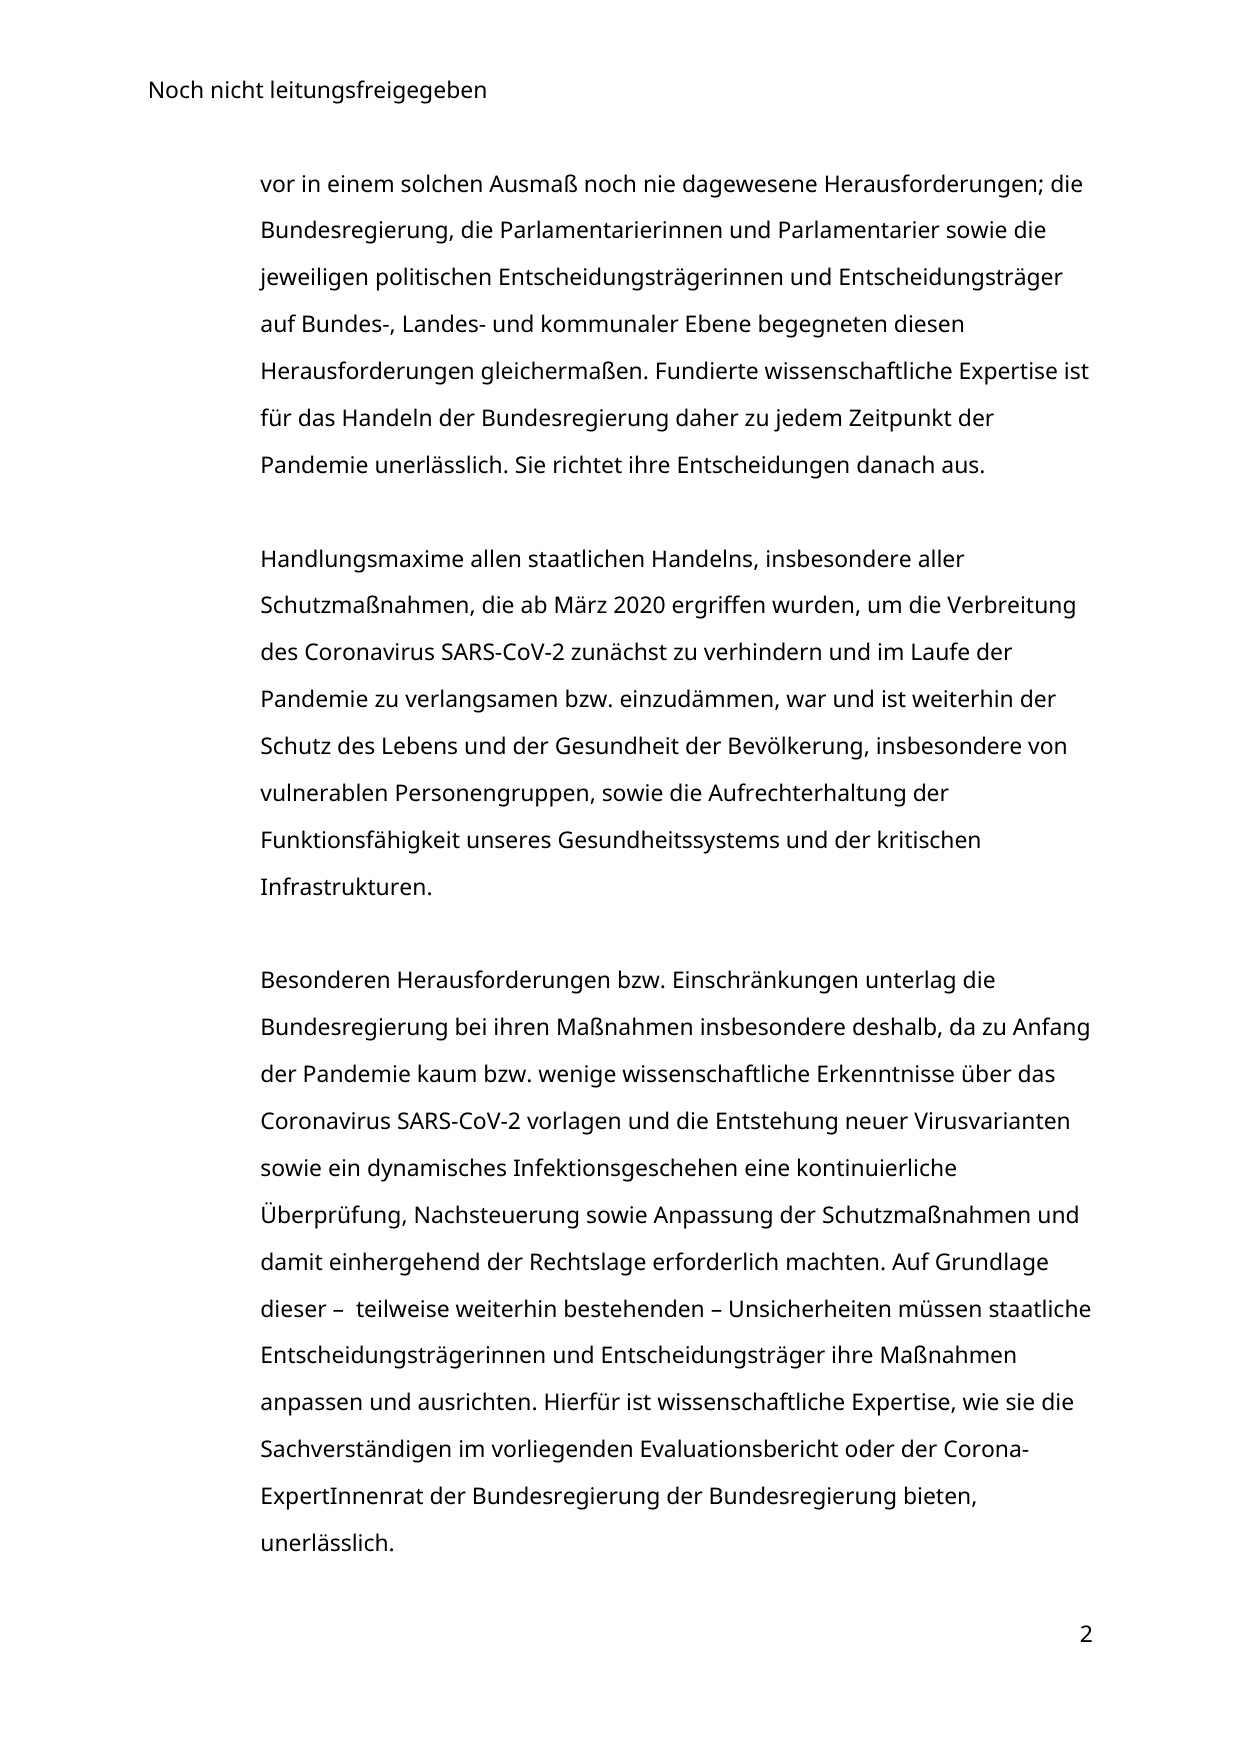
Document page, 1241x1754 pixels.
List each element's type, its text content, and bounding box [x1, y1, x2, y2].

list Besonderen Herausforderungen bzw. Einschränkungen unterlag die Bundesregierung bei ihren Maßnahmen insbesondere deshalb, da zu Anfang der Pandemie kaum bzw. wenige wissenschaftliche Erkenntnisse über das Coronavirus SARS-CoV-2 vorlagen und die Entstehung neuer Virusvarianten sowie ein dynamisches Infektionsgeschehen eine kontinuierliche Überprüfung, Nachsteuerung sowie Anpassung der Schutzmaßnahmen und damit einhergehend der Rechtslage erforderlich machten. Auf Grundlage dieser – teilweise weiterhin bestehenden – Unsicherheiten müssen staatliche Entscheidungsträgerinnen und Entscheidungsträger ihre Maßnahmen anpassen und ausrichten. Hierfür ist wissenschaftliche Expertise, wie sie die Sachverständigen im vorliegenden Evaluationsbericht oder der Corona-ExpertInnenrat der Bundesregierung der Bundesregierung bieten, unerlässlich. [260, 964, 1093, 1558]
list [260, 167, 1093, 480]
list Handlungsmaxime allen staatlichen Handelns, insbesondere aller Schutzmaßnahmen, die ab März 2020 ergriffen wurden, um die Verbreitung des Coronavirus SARS-CoV-2 zunächst zu verhindern und im Laufe der Pandemie zu verlangsamen bzw. einzudämmen, war und ist weiterhin der Schutz des Lebens und der Gesundheit der Bevölkerung, insbesondere von vulnerablen Personengruppen, sowie die Aufrechterhaltung der Funktionsfähigkeit unseres Gesundheitssystems und der kritischen Infrastrukturen. [260, 542, 1093, 902]
